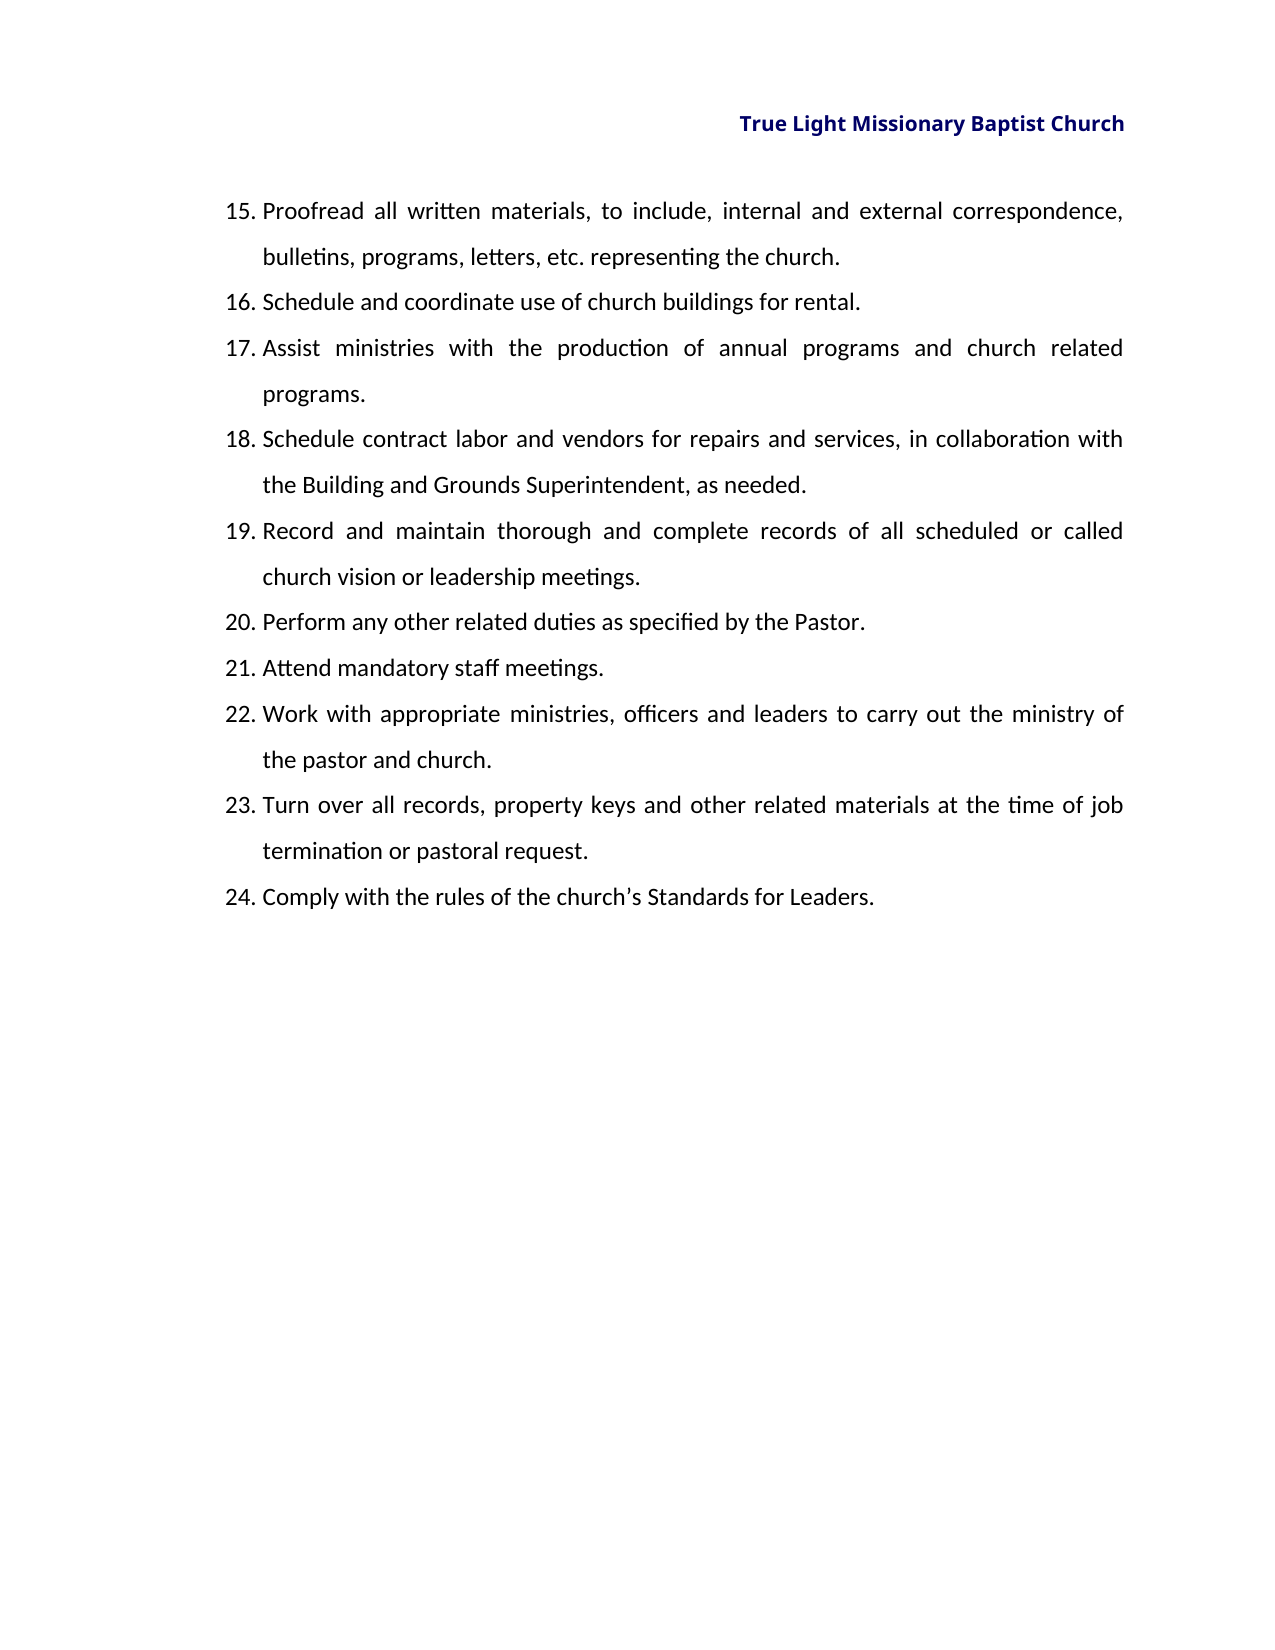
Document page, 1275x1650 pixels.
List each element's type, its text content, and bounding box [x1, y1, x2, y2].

list Attend mandatory staff meetings. [225, 652, 1125, 683]
list Schedule and coordinate use of church buildings for rental. [225, 286, 1125, 317]
list Comply with the rules of the church’s Standards for Leaders. [225, 881, 1125, 911]
list Work with appropriate ministries, officers and leaders to carry out the ministry of the pastor and church. [225, 698, 1125, 774]
list Proofread all written materials, to include, internal and external correspondence, bulletins, programs, letters, etc. representing the church. [225, 195, 1125, 271]
list Assist ministries with the production of annual programs and church related programs. [225, 332, 1125, 408]
list Record and maintain thorough and complete records of all scheduled or called church vision or leadership meetings. [225, 515, 1125, 591]
list Turn over all records, property keys and other related materials at the time of job termination or pastoral request. [225, 789, 1125, 866]
list Schedule contract labor and vendors for repairs and services, in collaboration with the Building and Grounds Superintendent, as needed. [225, 424, 1125, 500]
list Perform any other related duties as specified by the Pastor. [225, 607, 1125, 637]
